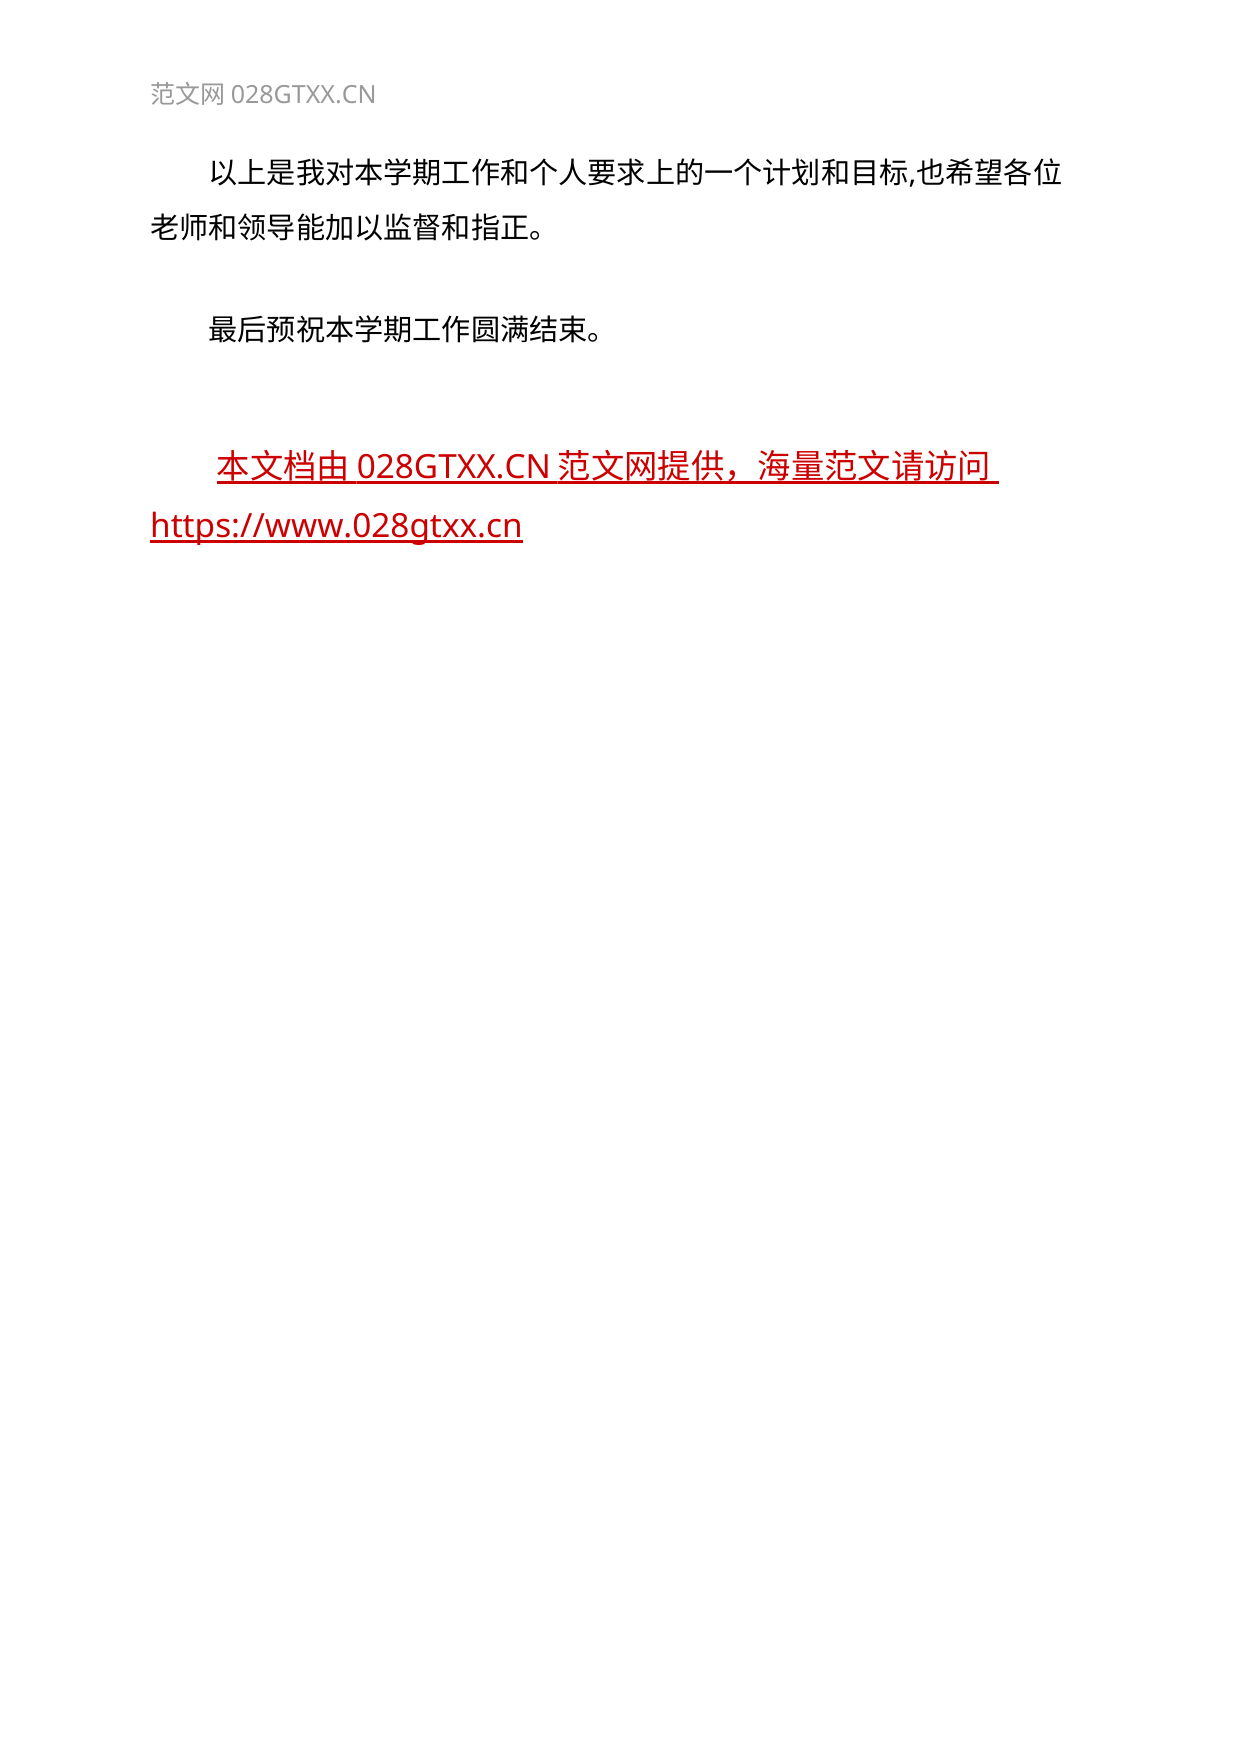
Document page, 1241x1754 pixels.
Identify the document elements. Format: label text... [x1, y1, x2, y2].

text 本文档由028GTXX.CN范文网提供，海量范文请访问 https://www.028gtxx.cn [150, 440, 1090, 547]
text 以上是我对本学期工作和个人要求上的一个计划和目标,也希望各位老师和领导能加以监督和指正。 [150, 150, 1090, 247]
text 最后预祝本学期工作圆满结束。 [150, 307, 1090, 349]
